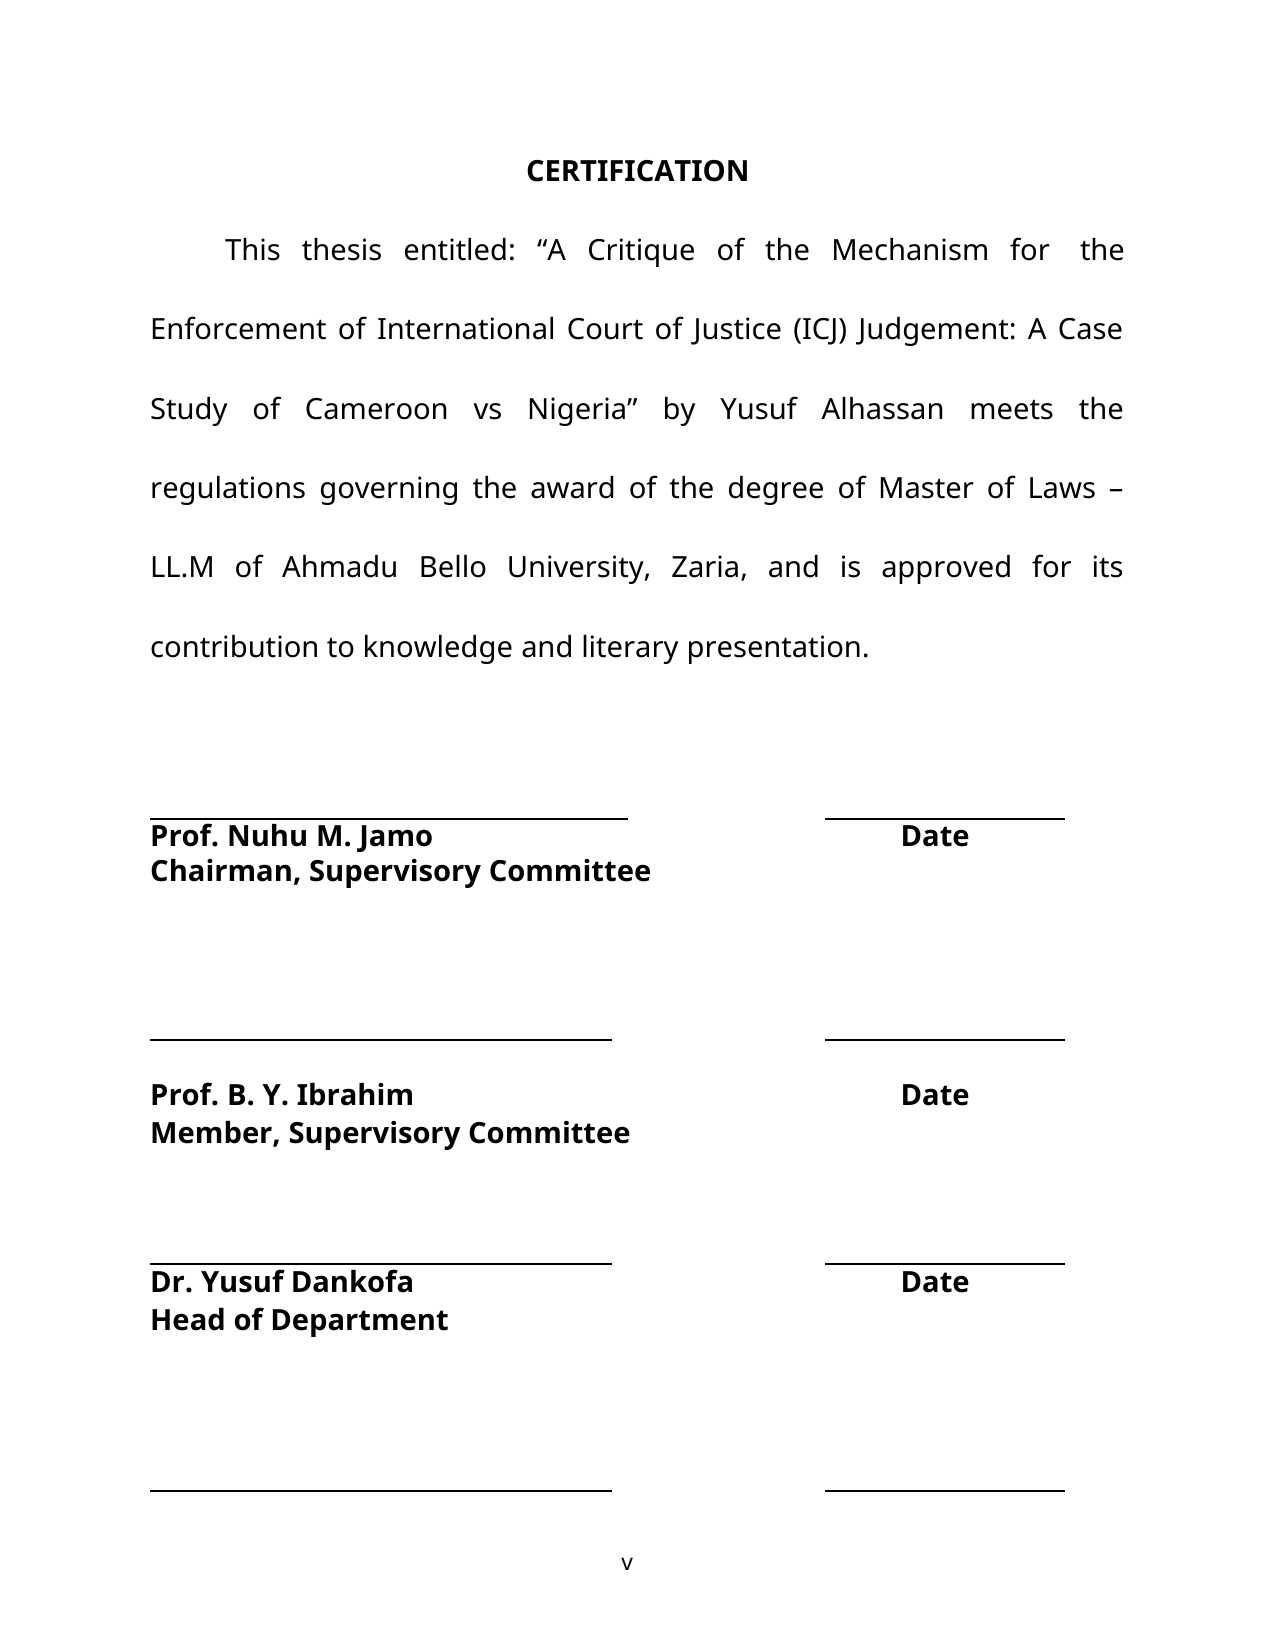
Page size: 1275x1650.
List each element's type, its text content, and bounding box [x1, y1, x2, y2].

text This thesis entitled: “A Critique of the Mechanism for the Enforcement of International Court of Justice (ICJ) Judgement: A Case Study of Cameroon vs Nigeria” by Yusuf Alhassan meets the regulations governing the award of the degree of Master of Laws – LL.M of Ahmadu Bello University, Zaria, and is approved for its contribution to knowledge and literary presentation. [150, 229, 1125, 666]
text Member, Supervisory Committee [150, 1112, 1137, 1152]
subtitle Prof. B. Y. Ibrahim Date [150, 1078, 1137, 1112]
subtitle CERTIFICATION [176, 150, 1099, 189]
text Chairman, Supervisory Committee [150, 853, 1137, 888]
text Head of Department [150, 1300, 1137, 1339]
subtitle Prof. Nuhu M. Jamo Date [150, 816, 1137, 853]
subtitle Dr. Yusuf Dankofa Date [150, 1262, 1137, 1299]
